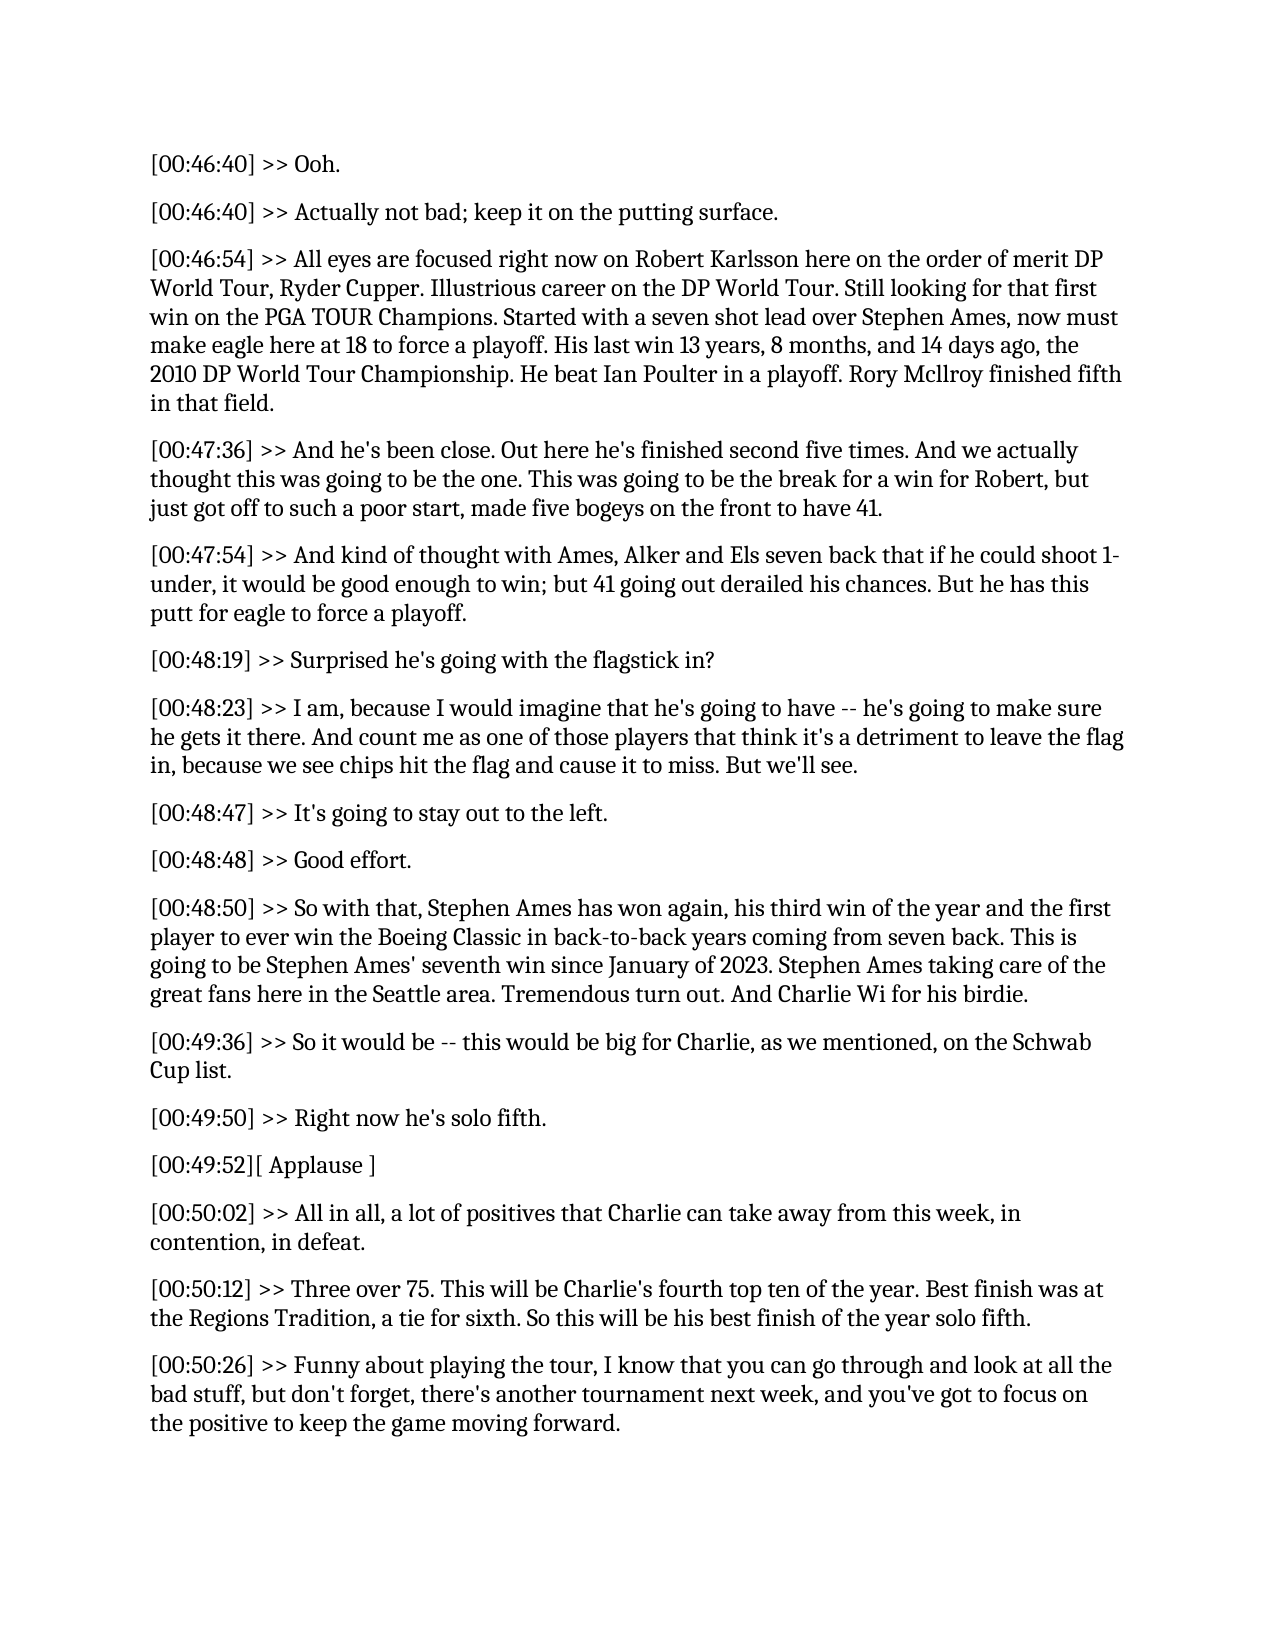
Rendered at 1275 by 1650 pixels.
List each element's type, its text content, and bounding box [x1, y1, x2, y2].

text [00:46:40] >> Actually not bad; keep it on the putting surface. [150, 197, 1125, 226]
text [00:50:26] >> Funny about playing the tour, I know that you can go through and look at all the bad stuff, but don't forget, there's another tournament next week, and you've got to focus on the positive to keep the game moving forward. [150, 1351, 1125, 1437]
text [00:47:36] >> And he's been close. Out here he's finished second five times. And we actually thought this was going to be the one. This was going to be the break for a win for Robert, but just got off to such a poor start, made five bogeys on the front to have 41. [150, 436, 1125, 522]
text [00:50:12] >> Three over 75. This will be Charlie's fourth top ten of the year. Best finish was at the Regions Tradition, a tie for sixth. So this will be his best finish of the year solo fifth. [150, 1275, 1125, 1332]
text [00:50:02] >> All in all, a lot of positives that Charlie can take away from this week, in contention, in defeat. [150, 1199, 1125, 1256]
text [00:48:48] >> Good effort. [150, 846, 1125, 875]
text [00:46:40] >> Ooh. [150, 150, 1125, 179]
text [00:48:19] >> Surprised he's going with the flagstick in? [150, 646, 1125, 675]
text [00:46:54] >> All eyes are focused right now on Robert Karlsson here on the order of merit DP World Tour, Ryder Cupper. Illustrious career on the DP World Tour. Still looking for that first win on the PGA TOUR Champions. Started with a seven shot lead over Stephen Ames, now must make eagle here at 18 to force a playoff. His last win 13 years, 8 months, and 14 days ago, the 2010 DP World Tour Championship. He beat Ian Poulter in a playoff. Rory Mcllroy finished fifth in that field. [150, 245, 1125, 417]
text [00:47:54] >> And kind of thought with Ames, Alker and Els seven back that if he could shoot 1-under, it would be good enough to win; but 41 going out derailed his chances. But he has this putt for eagle to force a playoff. [150, 541, 1125, 627]
text [00:49:50] >> Right now he's solo fifth. [150, 1104, 1125, 1132]
text [00:49:36] >> So it would be -- this would be big for Charlie, as we mentioned, on the Schwab Cup list. [150, 1027, 1125, 1085]
text [00:48:23] >> I am, because I would imagine that he's going to have -- he's going to make sure he gets it there. And count me as one of those players that think it's a detriment to leave the flag in, because we see chips hit the flag and cause it to miss. But we'll see. [150, 694, 1125, 780]
text [00:48:47] >> It's going to stay out to the left. [150, 799, 1125, 827]
text [00:49:52][ Applause ] [150, 1151, 1125, 1180]
text [00:48:50] >> So with that, Stephen Ames has won again, his third win of the year and the first player to ever win the Boeing Classic in back-to-back years coming from seven back. This is going to be Stephen Ames' seventh win since January of 2023. Stephen Ames taking care of the great fans here in the Seattle area. Tremendous turn out. And Charlie Wi for his birdie. [150, 894, 1125, 1009]
